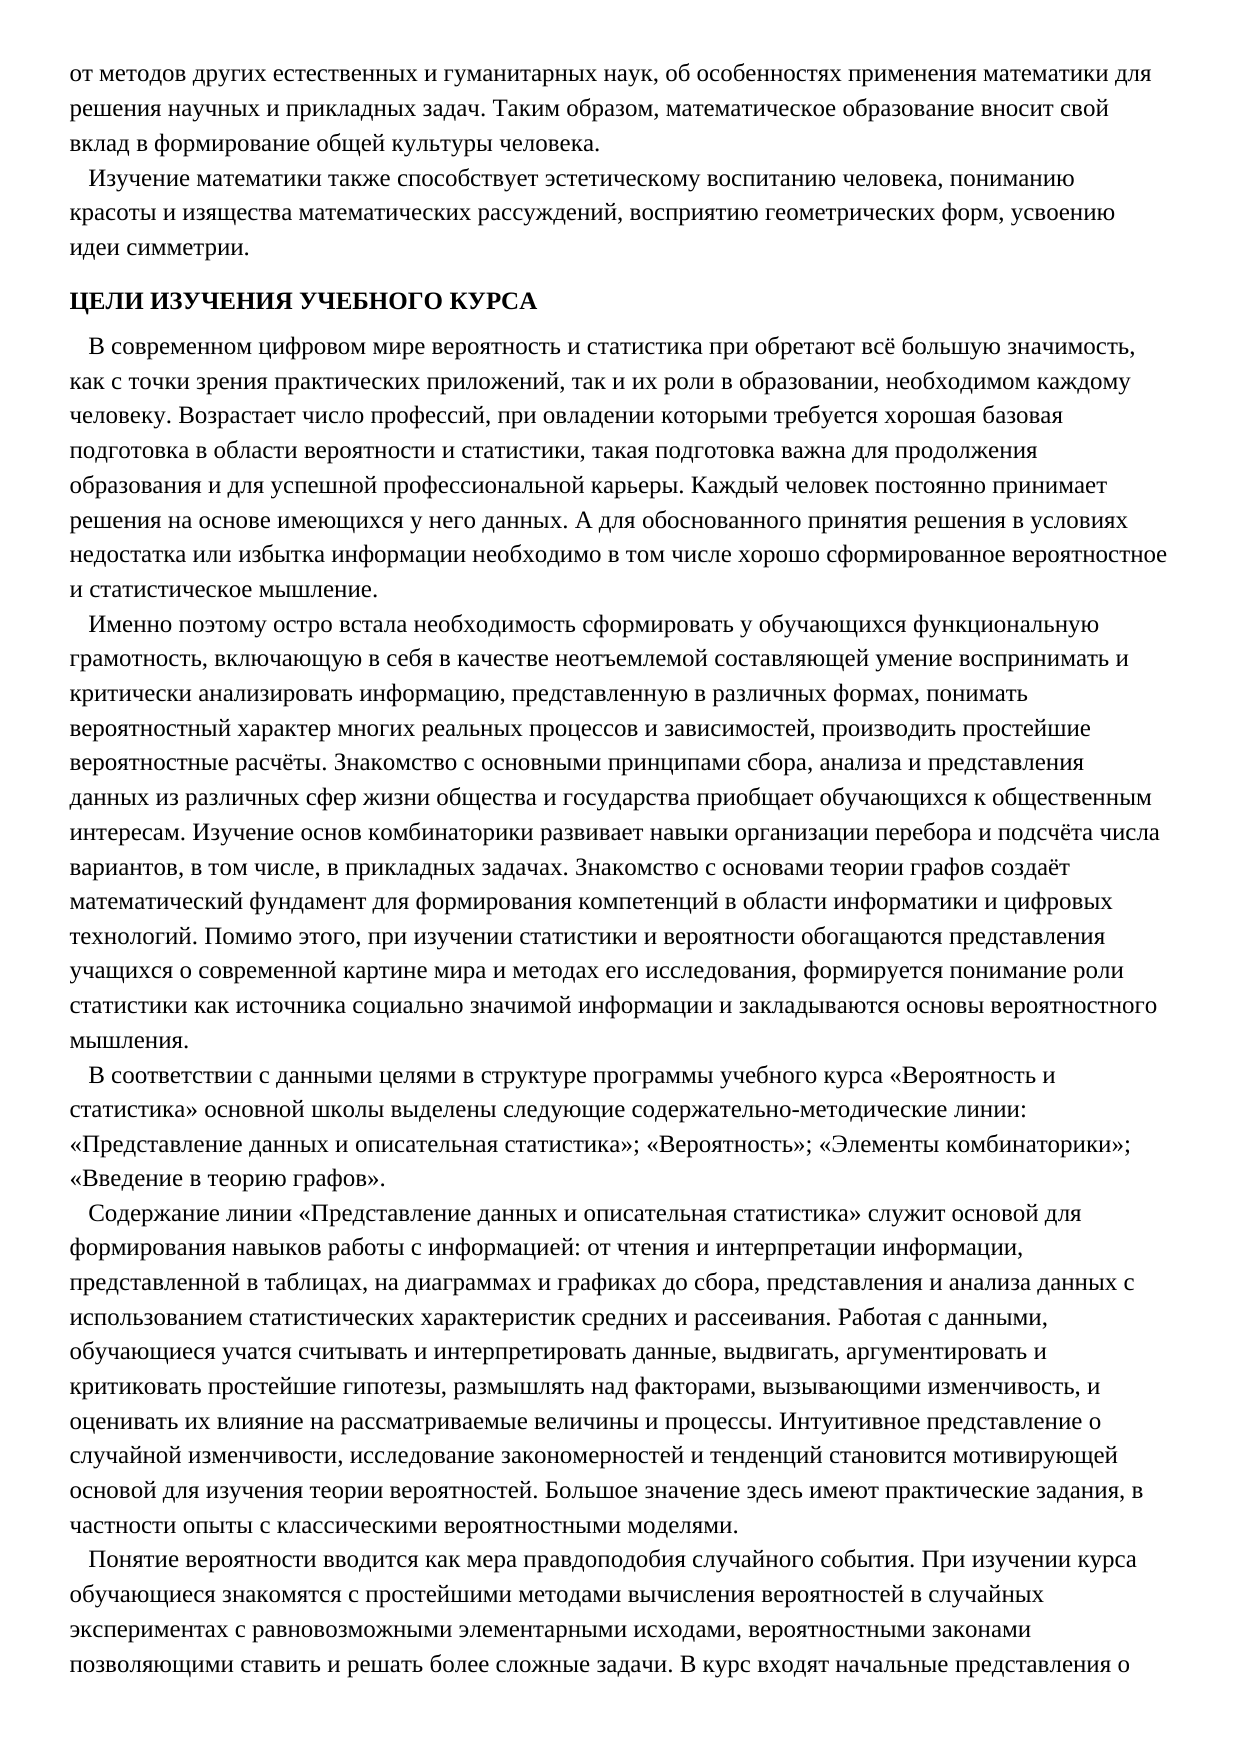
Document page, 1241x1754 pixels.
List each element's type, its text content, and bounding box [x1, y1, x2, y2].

text В современном цифровом мире вероятность и статистика при обретают всё большую значимость, как с точки зрения практических приложений, так и их роли в образовании, необходимом каждому человеку. Возрастает число профессий, при овладении которыми требуется хорошая базовая подготовка в области вероятности и статистики, такая подготовка важна для продолжения образования и для успешной профессиональной карьеры. Каждый человек постоянно принимает решения на основе имеющихся у него данных. А для обоснованного принятия решения в условиях недостатка или избытка информации необходимо в том числе хорошо сформированное вероятностное и статистическое мышление. [69, 331, 1170, 603]
text ЦЕЛИ ИЗУЧЕНИЯ УЧЕБНОГО КУРСА [69, 286, 1182, 315]
text В соответствии с данными целями в структуре программы учебного курса «Вероятность и статистика» основной школы выделены следующие содержательно-методические линии: [69, 1060, 1059, 1123]
text Именно поэтому остро встала необходимость сформировать у обучающихся функциональную грамотность, включающую в себя в качестве неотъемлемой составляющей умение воспринимать и критически анализировать информацию, представленную в различных формах, понимать вероятностный характер многих реальных процессов и зависимостей, производить простейшие вероятностные расчёты. Знакомство с основными принципами сбора, анализа и представления данных из различных сфер жизни общества и государства приобщает обучающихся к общественным интересам. Изучение основ комбинаторики развивает навыки организации перебора и подсчёта числа вариантов, в том числе, в прикладных задачах. Знакомство с основами теории графов создаёт математический фундамент для формирования компетенций в области информатики и цифровых технологий. Помимо этого, при изучении статистики и вероятности обогащаются представления учащихся о современной картине мира и методах его исследования, формируется понимание роли статистики как источника социально значимой информации и закладываются основы вероятностного мышления. [69, 609, 1163, 1054]
text Понятие вероятности вводится как мера правдоподобия случайного события. При изучении курса обучающиеся знакомятся с простейшими методами вычисления вероятностей в случайных экспериментах с равновозможными элементарными исходами, вероятностными законами позволяющими ставить и решать более сложные задачи. В курс входят начальные представления о [69, 1544, 1140, 1677]
text Изучение математики также способствует эстетическому воспитанию человека, пониманию красоты и изящества математических рассуждений, восприятию геометрических форм, усвоению идеи симметрии. [69, 163, 1118, 261]
text от методов других естественных и гуманитарных наук, об особенностях применения математики для решения научных и прикладных задач. Таким образом, математическое образование вносит свой вклад в формирование общей культуры человека. [69, 58, 1155, 157]
text «Введение в теорию графов». [69, 1163, 1182, 1191]
text Содержание линии «Представление данных и описательная статистика» служит основой для формирования навыков работы с информацией: от чтения и интерпретации информации, представленной в таблицах, на диаграммах и графиках до сбора, представления и анализа данных с использованием статистических характеристик средних и рассеивания. Работая с данными, обучающиеся учатся считывать и интерпретировать данные, выдвигать, аргументировать и критиковать простейшие гипотезы, размышлять над факторами, вызывающими изменчивость, и оценивать их влияние на рассматриваемые величины и процессы. Интуитивное представление о случайной изменчивости, исследование закономерностей и тенденций становится мотивирующей основой для изучения теории вероятностей. Большое значение здесь имеют практические задания, в частности опыты с классическими вероятностными моделями. [69, 1198, 1147, 1539]
text «Представление данных и описательная статистика»; «Вероятность»; «Элементы комбинаторики»; [69, 1129, 1182, 1158]
